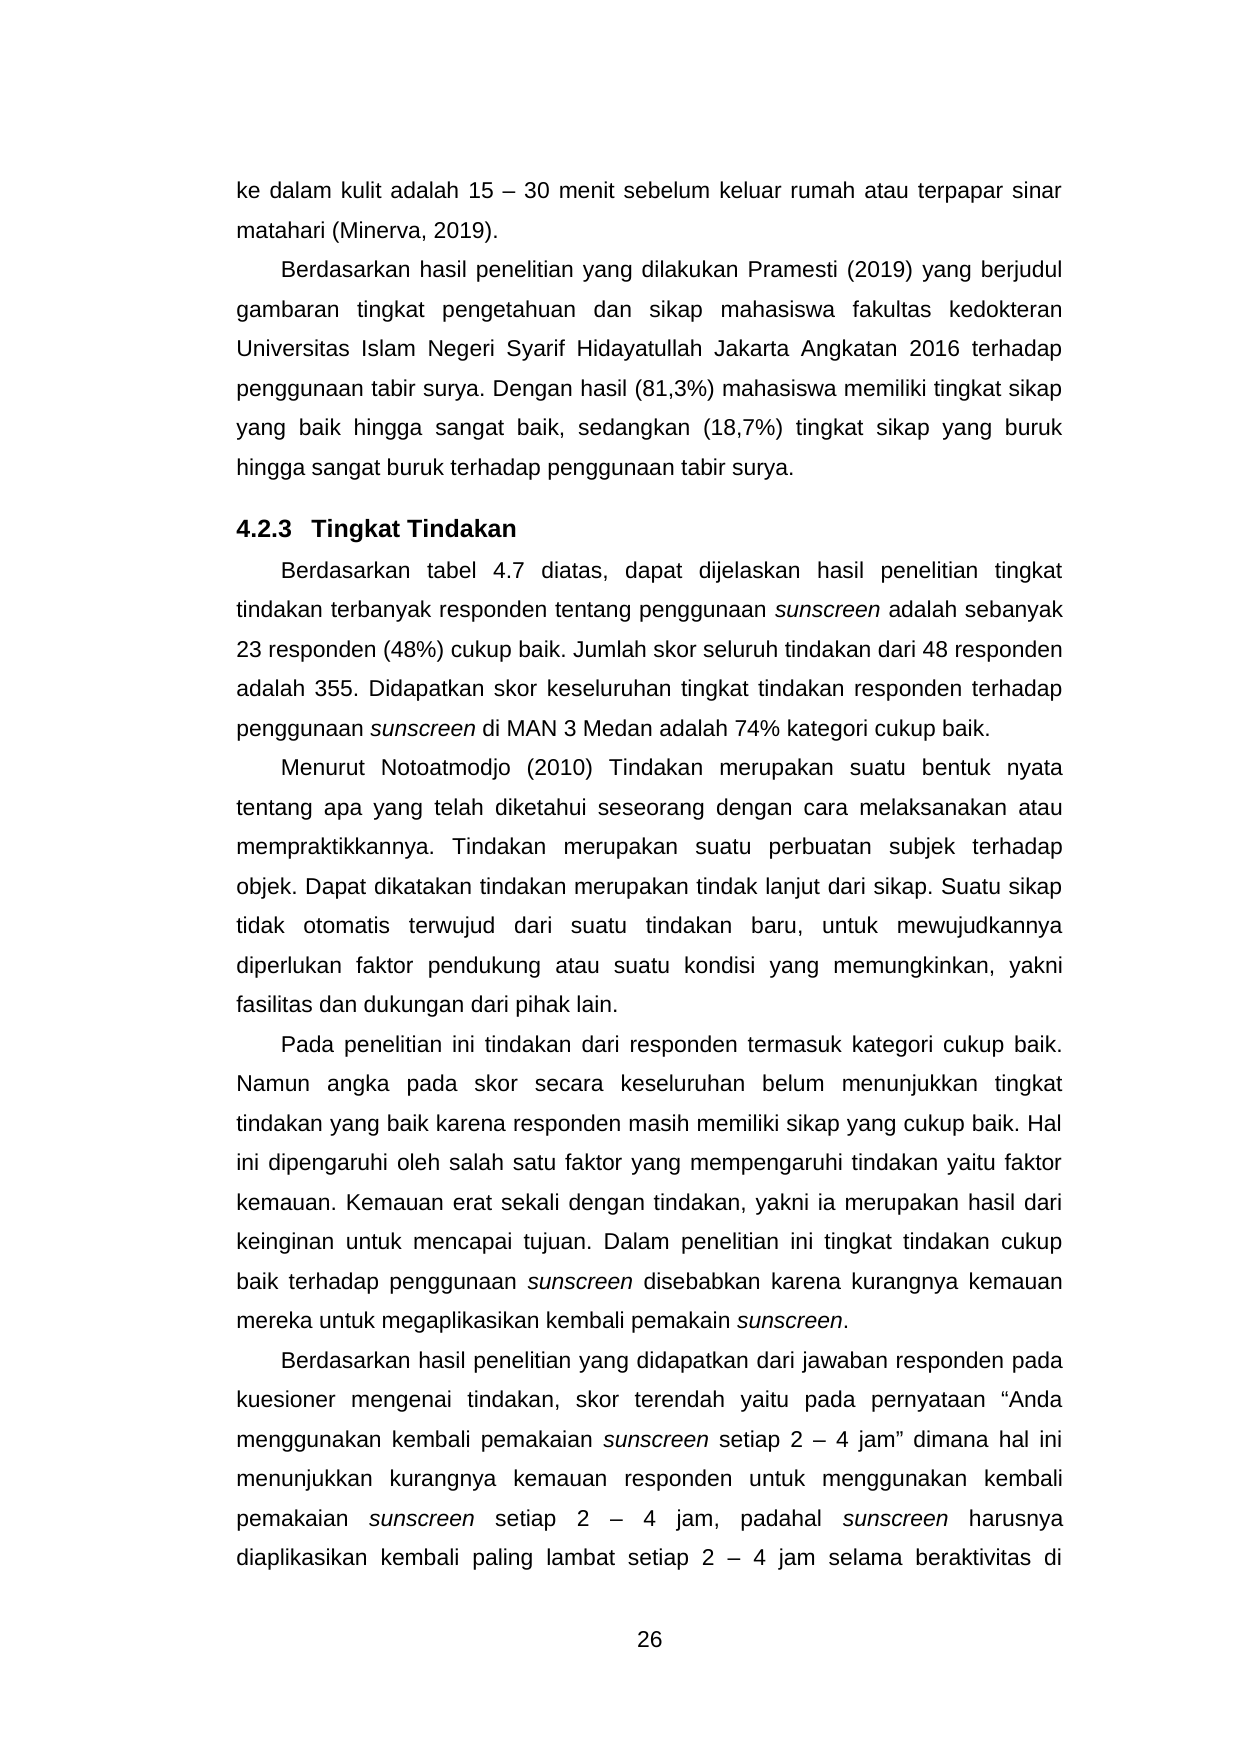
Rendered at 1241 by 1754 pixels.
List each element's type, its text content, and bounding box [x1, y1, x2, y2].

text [236, 177, 1063, 243]
text Berdasarkan hasil penelitian yang dilakukan Pramesti (2019) yang berjudul gambaran tingkat pengetahuan dan sikap mahasiswa fakultas kedokteran Universitas Islam Negeri Syarif Hidayatullah Jakarta Angkatan 2016 terhadap penggunaan tabir surya. Dengan hasil (81,3%) mahasiswa memiliki tingkat sikap yang baik hingga sangat baik, sedangkan (18,7%) tingkat sikap yang buruk hingga sangat buruk terhadap penggunaan tabir surya. [236, 256, 1063, 480]
list Tingkat Tindakan [236, 514, 1063, 543]
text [236, 1347, 1063, 1570]
text Berdasarkan tabel 4.7 diatas, dapat dijelaskan hasil penelitian tingkat tindakan terbanyak responden tentang penggunaan sunscreen adalah sebanyak 23 responden (48%) cukup baik. Jumlah skor seluruh tindakan dari 48 responden adalah 355. Didapatkan skor keseluruhan tingkat tindakan responden terhadap penggunaan sunscreen di MAN 3 Medan adalah 74% kategori cukup baik. [236, 557, 1063, 741]
text Menurut Notoatmodjo (2010) Tindakan merupakan suatu bentuk nyata tentang apa yang telah diketahui seseorang dengan cara melaksanakan atau mempraktikkannya. Tindakan merupakan suatu perbuatan subjek terhadap objek. Dapat dikatakan tindakan merupakan tindak lanjut dari sikap. Suatu sikap tidak otomatis terwujud dari suatu tindakan baru, untuk mewujudkannya diperlukan faktor pendukung atau suatu kondisi yang memungkinkan, yakni fasilitas dan dukungan dari pihak lain. [236, 754, 1063, 1018]
text Pada penelitian ini tindakan dari responden termasuk kategori cukup baik. Namun angka pada skor secara keseluruhan belum menunjukkan tingkat tindakan yang baik karena responden masih memiliki sikap yang cukup baik. Hal ini dipengaruhi oleh salah satu faktor yang mempengaruhi tindakan yaitu faktor kemauan. Kemauan erat sekali dengan tindakan, yakni ia merupakan hasil dari keinginan untuk mencapai tujuan. Dalam penelitian ini tingkat tindakan cukup baik terhadap penggunaan sunscreen disebabkan karena kurangnya kemauan mereka untuk megaplikasikan kembali pemakain sunscreen. [236, 1031, 1063, 1333]
